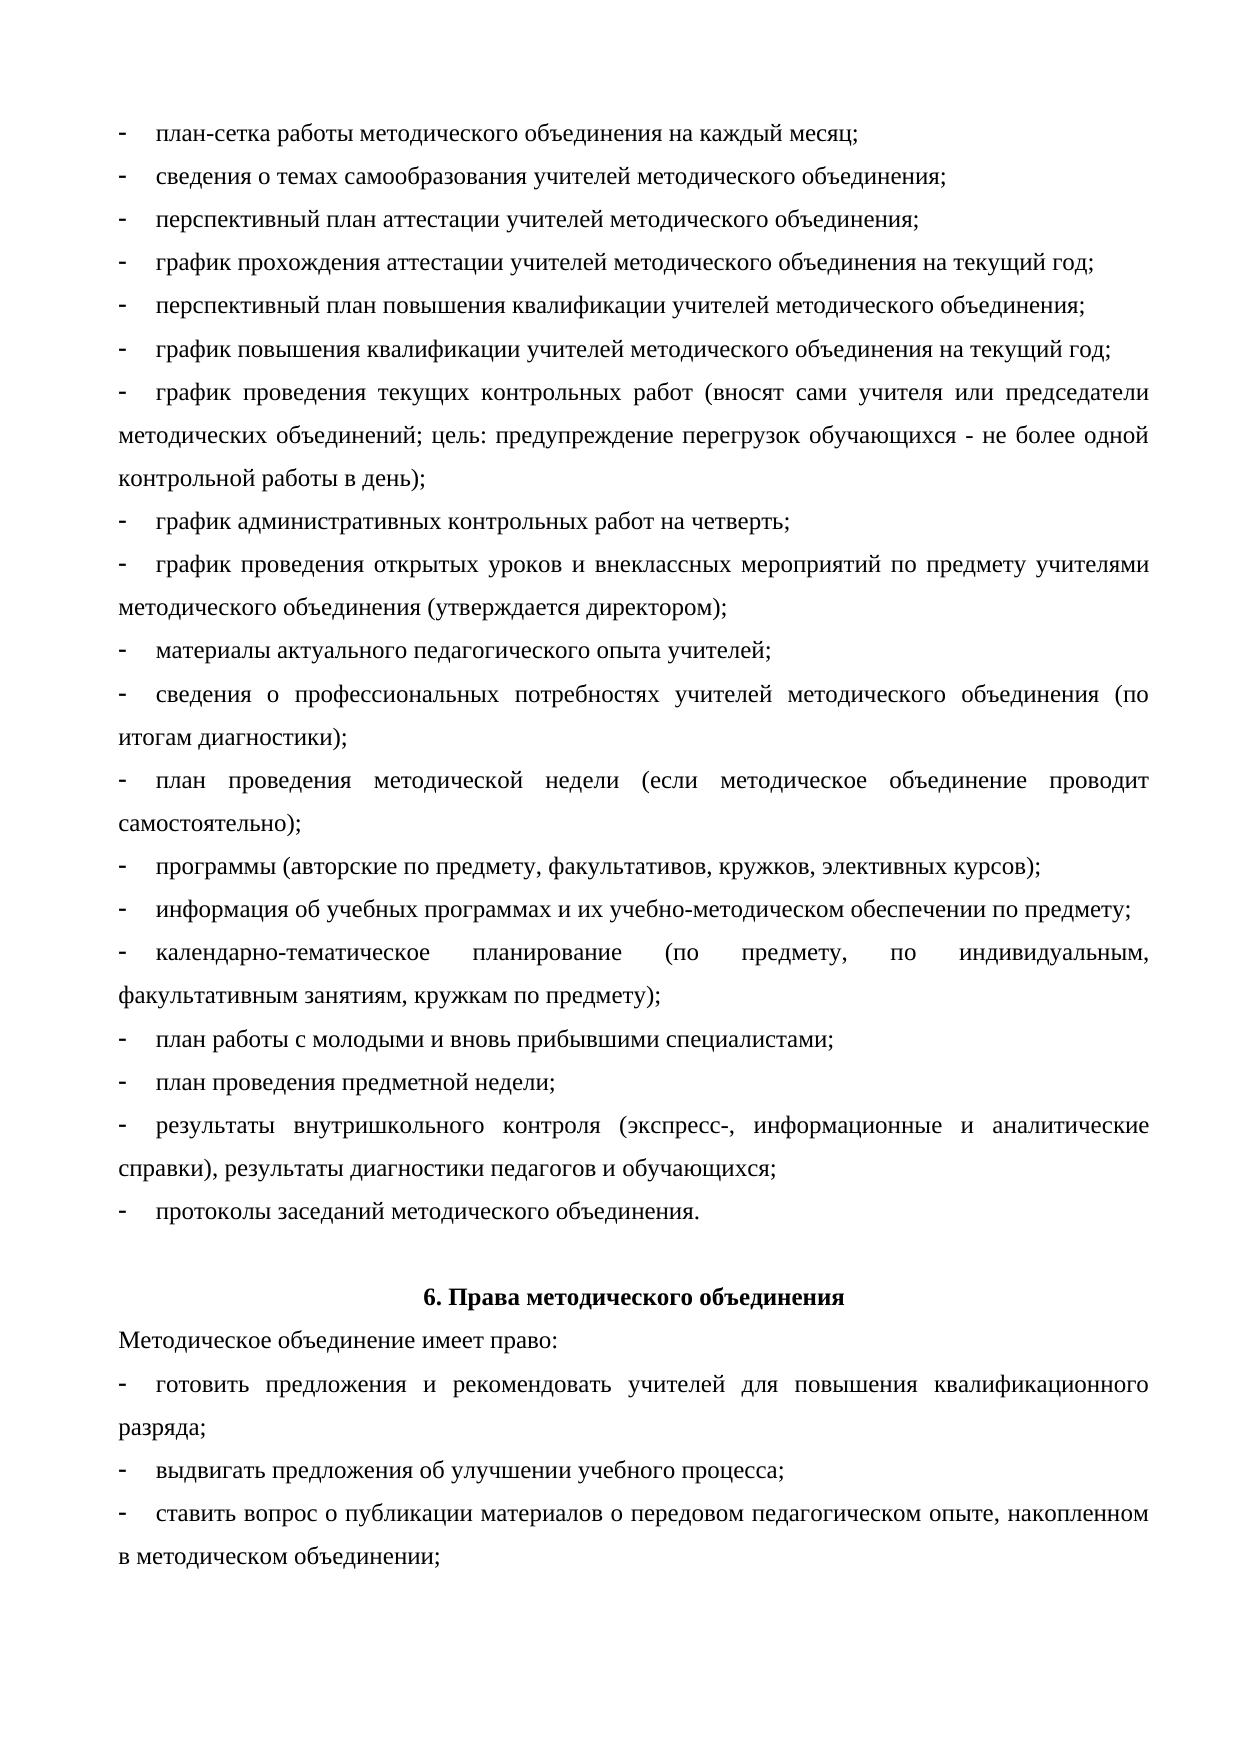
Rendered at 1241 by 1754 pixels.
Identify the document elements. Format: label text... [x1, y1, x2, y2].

list график повышения квалификации учителей методического объединения на текущий год; [118, 334, 1150, 362]
list результаты внутришкольного контроля (экспресс-, информационные и аналитические справки), результаты диагностики педагогов и обучающихся; [118, 1110, 1150, 1182]
list перспективный план повышения квалификации учителей методического объединения; [118, 291, 1150, 319]
text Методическое объединение имеет право: [118, 1326, 1150, 1354]
list ставить вопрос о публикации материалов о передовом педагогическом опыте, накопленном в методическом объединении; [118, 1498, 1150, 1570]
list материалы актуального педагогического опыта учителей; [118, 636, 1150, 664]
text 6. Права методического объединения [118, 1282, 1150, 1311]
list план-сетка работы методического объединения на каждый месяц; [118, 118, 1150, 147]
list выдвигать предложения об улучшении учебного процесса; [118, 1455, 1150, 1484]
list план проведения методической недели (если методическое объединение проводит самостоятельно); [118, 765, 1150, 837]
list протоколы заседаний методического объединения. [118, 1196, 1150, 1225]
list календарно-тематическое планирование (по предмету, по индивидуальным, факультативным занятиям, кружкам по предмету); [118, 937, 1150, 1009]
list график проведения текущих контрольных работ (вносят сами учителя или председатели методических объединений; цель: предупреждение перегрузок обучающихся - не более одной контрольной работы в день); [118, 377, 1150, 492]
list план проведения предметной недели; [118, 1067, 1150, 1096]
list готовить предложения и рекомендовать учителей для повышения квалификационного разряда; [118, 1369, 1150, 1441]
list сведения о профессиональных потребностях учителей методического объединения (по итогам диагностики); [118, 679, 1150, 751]
list информация об учебных программах и их учебно-методическом обеспечении по предмету; [118, 894, 1150, 923]
list график административных контрольных работ на четверть; [118, 506, 1150, 535]
list сведения о темах самообразования учителей методического объединения; [118, 161, 1150, 190]
list график проведения открытых уроков и внеклассных мероприятий по предмету учителями методического объединения (утверждается директором); [118, 549, 1150, 621]
list план работы с молодыми и вновь прибывшими специалистами; [118, 1024, 1150, 1052]
list программы (авторские по предмету, факультативов, кружков, элективных курсов); [118, 851, 1150, 880]
list перспективный план аттестации учителей методического объединения; [118, 204, 1150, 233]
list график прохождения аттестации учителей методического объединения на текущий год; [118, 247, 1150, 276]
